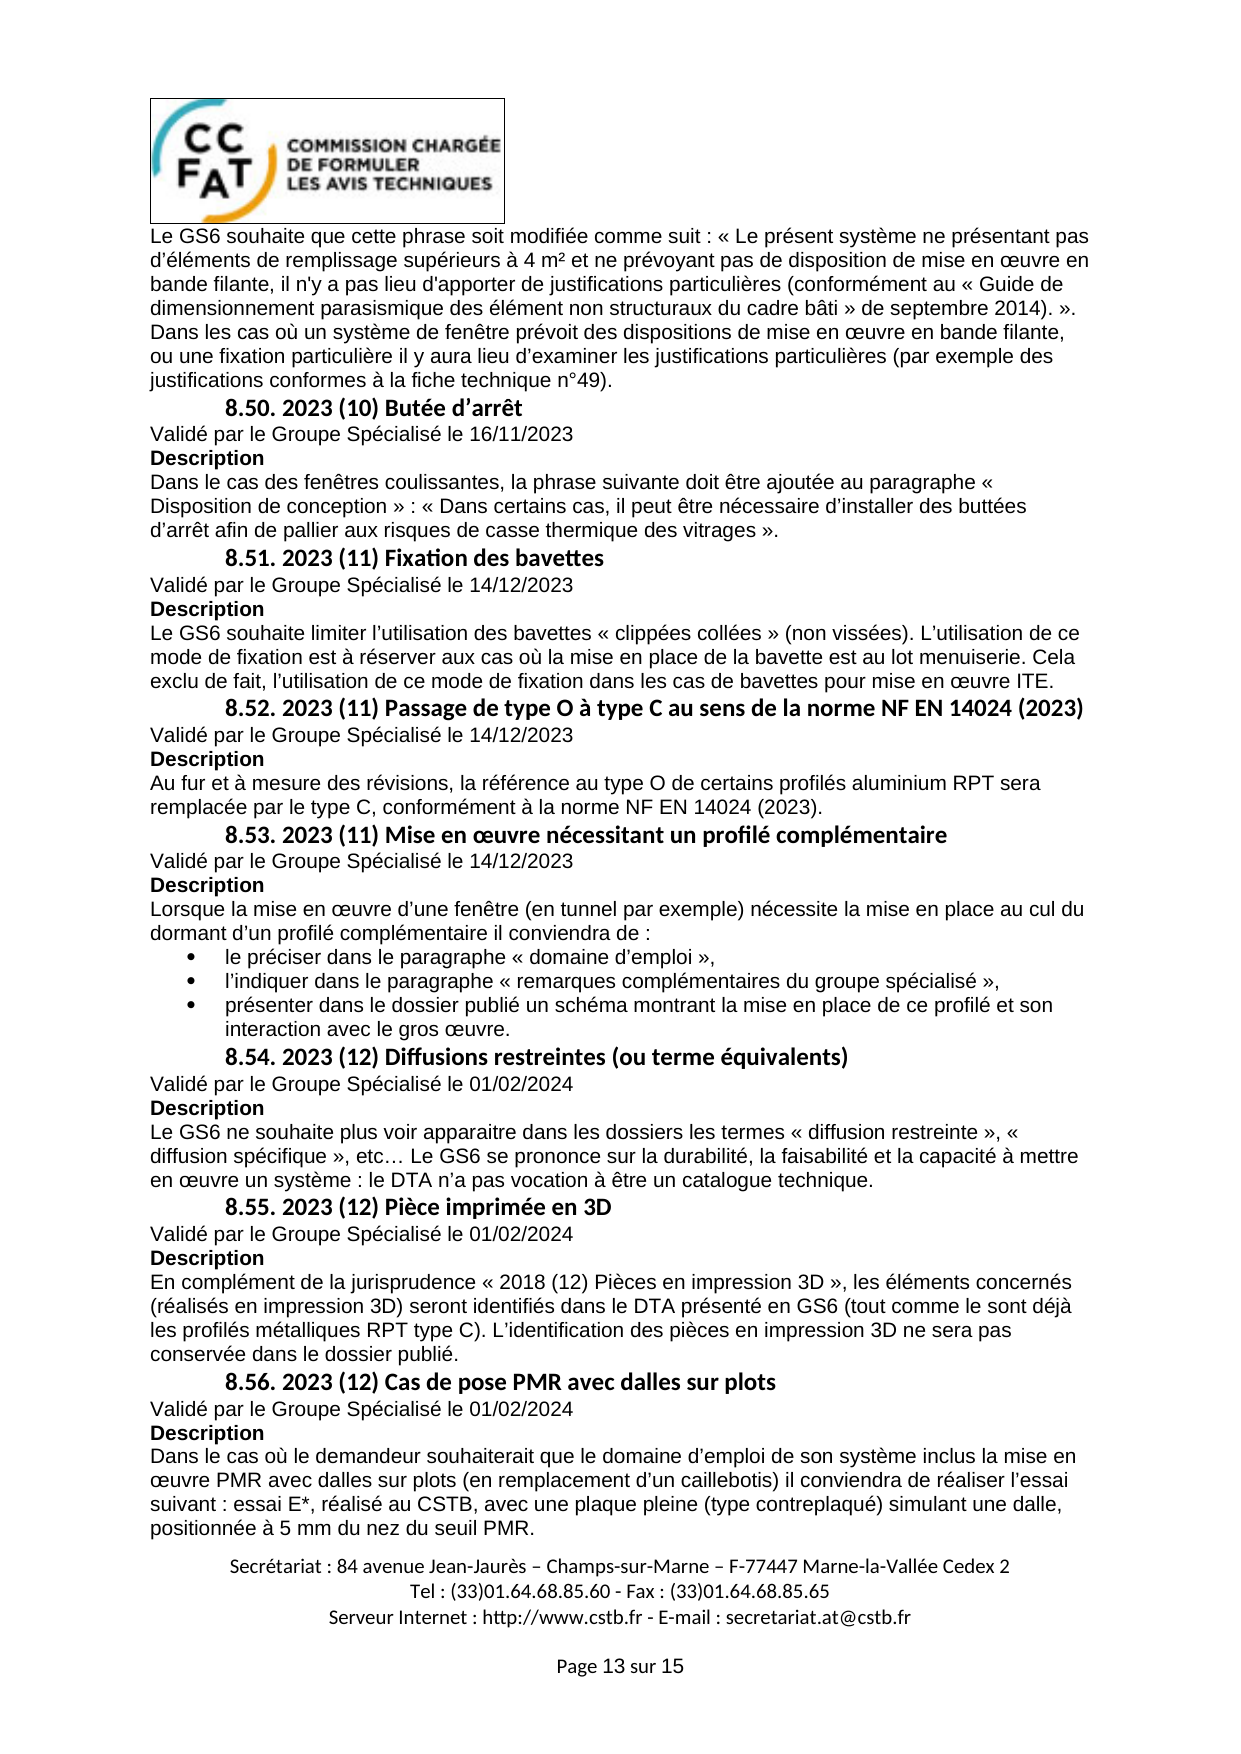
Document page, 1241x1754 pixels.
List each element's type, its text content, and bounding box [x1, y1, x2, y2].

text 8.56. 2023 (12) Cas de pose PMR avec dalles sur plots [225, 1366, 1090, 1396]
text Description [150, 1246, 1090, 1270]
text Le GS6 souhaite que cette phrase soit modifiée comme suit : « Le présent système ne présentant pas d’éléments de remplissage supérieurs à 4 m² et ne prévoyant pas de disposition de mise en œuvre en bande filante, il n'y a pas lieu d'apporter de justifications particulières (conformément au « Guide de dimensionnement parasismique des élément non structuraux du cadre bâti » de septembre 2014). ». Dans les cas où un système de fenêtre prévoit des dispositions de mise en œuvre en bande filante, ou une fixation particulière il y aura lieu d’examiner les justifications particulières (par exemple des justifications conformes à la fiche technique n°49). [150, 224, 1090, 392]
text Validé par le Groupe Spécialisé le 01/02/2024 [150, 1222, 1090, 1246]
text Validé par le Groupe Spécialisé le 16/11/2023 [150, 422, 1090, 446]
list le préciser dans le paragraphe « domaine d’emploi », [187, 945, 1090, 969]
text Description [150, 446, 1090, 470]
text Lorsque la mise en œuvre d’une fenêtre (en tunnel par exemple) nécessite la mise en place au cul du dormant d’un profilé complémentaire il conviendra de : [150, 897, 1090, 945]
text Description [150, 873, 1090, 897]
text Validé par le Groupe Spécialisé le 01/02/2024 [150, 1396, 1090, 1420]
picture [151, 99, 504, 223]
text 8.55. 2023 (12) Pièce imprimée en 3D [225, 1192, 1090, 1222]
text Description [150, 747, 1090, 771]
text Au fur et à mesure des révisions, la référence au type O de certains profilés aluminium RPT sera remplacée par le type C, conformément à la norme NF EN 14024 (2023). [150, 771, 1090, 819]
text 8.50. 2023 (10) Butée d’arrêt [225, 392, 1090, 422]
text 8.53. 2023 (11) Mise en œuvre nécessitant un profilé complémentaire [225, 819, 1090, 849]
text Le GS6 souhaite limiter l’utilisation des bavettes « clippées collées » (non vissées). L’utilisation de ce mode de fixation est à réserver aux cas où la mise en place de la bavette est au lot menuiserie. Cela exclu de fait, l’utilisation de ce mode de fixation dans les cas de bavettes pour mise en œuvre ITE. [150, 621, 1090, 692]
text Dans le cas où le demandeur souhaiterait que le domaine d’emploi de son système inclus la mise en œuvre PMR avec dalles sur plots (en remplacement d’un caillebotis) il conviendra de réaliser l’essai suivant : essai E*, réalisé au CSTB, avec une plaque pleine (type contreplaqué) simulant une dalle, positionnée à 5 mm du nez du seuil PMR. [150, 1444, 1090, 1540]
text 8.54. 2023 (12) Diffusions restreintes (ou terme équivalents) [225, 1041, 1090, 1072]
text Description [150, 1420, 1090, 1444]
text Le GS6 ne souhaite plus voir apparaitre dans les dossiers les termes « diffusion restreinte », « diffusion spécifique », etc… Le GS6 se prononce sur la durabilité, la faisabilité et la capacité à mettre en œuvre un système : le DTA n’a pas vocation à être un catalogue technique. [150, 1120, 1090, 1192]
text 8.52. 2023 (11) Passage de type O à type C au sens de la norme NF EN 14024 (2023) [225, 692, 1090, 723]
text Description [150, 1096, 1090, 1120]
list présenter dans le dossier publié un schéma montrant la mise en place de ce profilé et son interaction avec le gros œuvre. [187, 993, 1090, 1041]
text Description [150, 597, 1090, 621]
text Dans le cas des fenêtres coulissantes, la phrase suivante doit être ajoutée au paragraphe « Disposition de conception » : « Dans certains cas, il peut être nécessaire d’installer des buttées d’arrêt afin de pallier aux risques de casse thermique des vitrages ». [150, 470, 1090, 542]
text Validé par le Groupe Spécialisé le 14/12/2023 [150, 723, 1090, 747]
text En complément de la jurisprudence « 2018 (12) Pièces en impression 3D », les éléments concernés (réalisés en impression 3D) seront identifiés dans le DTA présenté en GS6 (tout comme le sont déjà les profilés métalliques RPT type C). L’identification des pièces en impression 3D ne sera pas conservée dans le dossier publié. [150, 1270, 1090, 1366]
text Validé par le Groupe Spécialisé le 14/12/2023 [150, 573, 1090, 597]
text 8.51. 2023 (11) Fixation des bavettes [225, 542, 1090, 573]
text Validé par le Groupe Spécialisé le 14/12/2023 [150, 849, 1090, 873]
text Validé par le Groupe Spécialisé le 01/02/2024 [150, 1072, 1090, 1096]
list l’indiquer dans le paragraphe « remarques complémentaires du groupe spécialisé », [187, 969, 1090, 993]
